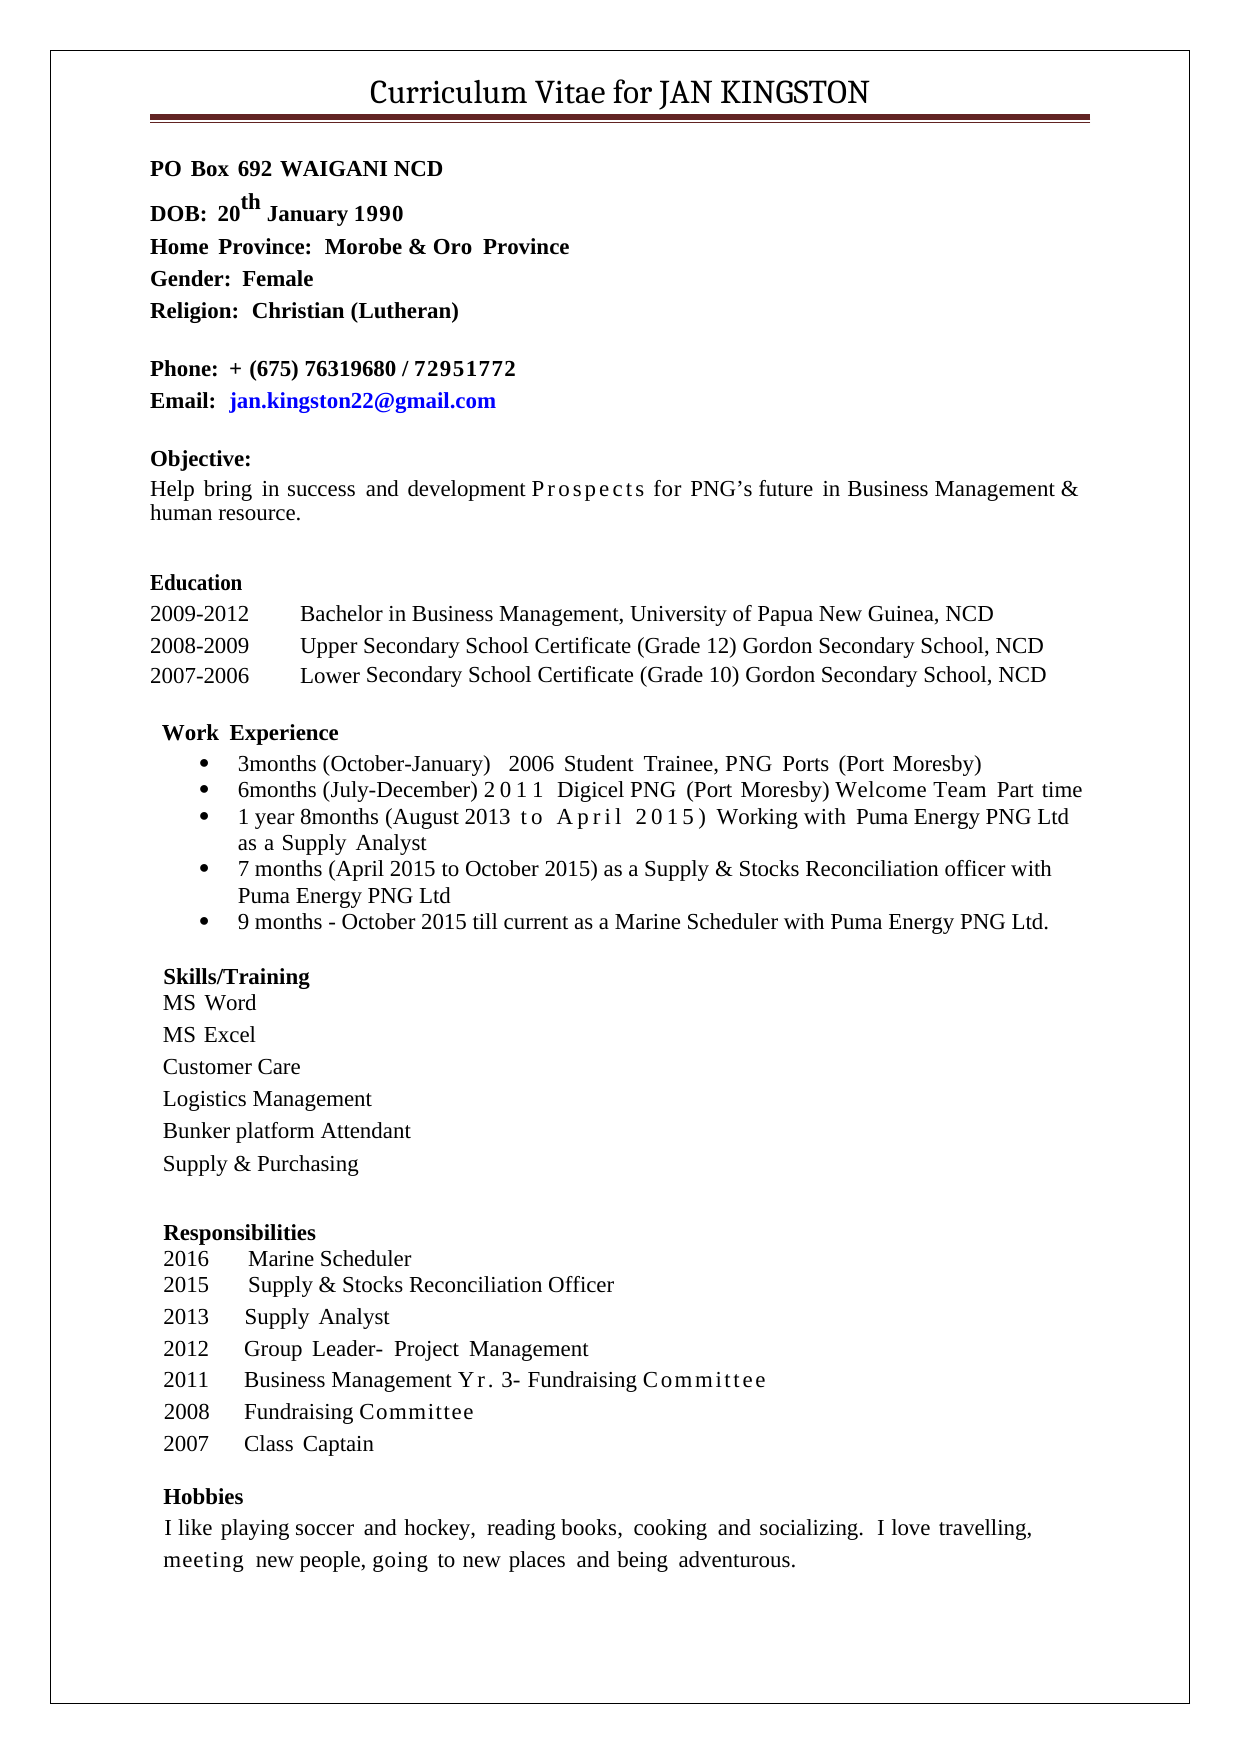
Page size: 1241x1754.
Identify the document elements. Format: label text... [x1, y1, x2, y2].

text Religion: Christian (Lutheran) [150, 297, 1090, 323]
text DOB: 20th January 1990 [150, 188, 1080, 226]
text MS Word [163, 989, 289, 1016]
text Education [150, 569, 1090, 595]
text 2016 Marine Scheduler [163, 1245, 1090, 1271]
text Responsibilities [163, 1219, 1090, 1245]
text Supply & Purchasing [163, 1149, 1095, 1176]
text Phone: + (675) 76319680 / 72951772 [150, 355, 1090, 381]
list 3months (October-January) 2006 Student Trainee, PNG Ports (Port Moresby) [200, 750, 1090, 776]
text Gender: Female [150, 265, 1090, 291]
list 7 months (April 2015 to October 2015) as a Supply & Stocks Reconciliation officer with Puma Energy PNG Ltd [200, 855, 1090, 908]
text Help bring in success and development Prospects for PNG’s future in Business Management & human resource. [150, 477, 1090, 524]
text 2008-2009 Upper Secondary School Certificate (Grade 12) Gordon Secondary School, NCD [150, 632, 1095, 658]
text Bunker platform Attendant [163, 1117, 1095, 1144]
text Email: jan.kingston22@gmail.com [150, 387, 1090, 413]
text 2009-2012 Bachelor in Business Management, University of Papua New Guinea, NCD [150, 600, 1095, 626]
text 2012 Group Leader- Project Management [150, 1335, 1090, 1361]
list 6months (July-December) 2011 Digicel PNG (Port Moresby) Welcome Team Part time [200, 776, 1090, 803]
text 2015 Supply & Stocks Reconciliation Officer [163, 1271, 1090, 1298]
text Objective: [150, 445, 1090, 472]
text Home Province: Morobe & Oro Province [150, 233, 1090, 259]
text 2013 Supply Analyst [163, 1303, 1090, 1330]
text Hobbies [150, 1483, 1090, 1509]
list 9 months - October 2015 till current as a Marine Scheduler with Puma Energy PNG Ltd. [200, 908, 1090, 934]
text 2007 Class Captain [163, 1430, 1090, 1457]
text 2008 Fundraising Committee [164, 1398, 1090, 1425]
text PO Box 692 WAIGANI NCD [150, 155, 1080, 181]
text I like playing soccer and hockey, reading books, cooking and socializing. I love travelling, meeting new people, going to new places and being adventurous. [163, 1514, 1082, 1573]
text Customer Care [163, 1053, 1095, 1080]
text 2011 Business Management Yr. 3- Fundraising Committee [163, 1367, 1090, 1393]
list 1 year 8months (August 2013 to April 2015) Working with Puma Energy PNG Ltd as a Supply Analyst [200, 803, 1090, 855]
text Work Experience [162, 719, 1090, 746]
text 2007-2006 Lower Secondary School Certificate (Grade 10) Gordon Secondary School, NCD [150, 664, 1095, 687]
text Logistics Management [163, 1085, 1095, 1112]
text MS Excel [163, 1021, 1095, 1048]
text Skills/Training [163, 963, 1090, 989]
